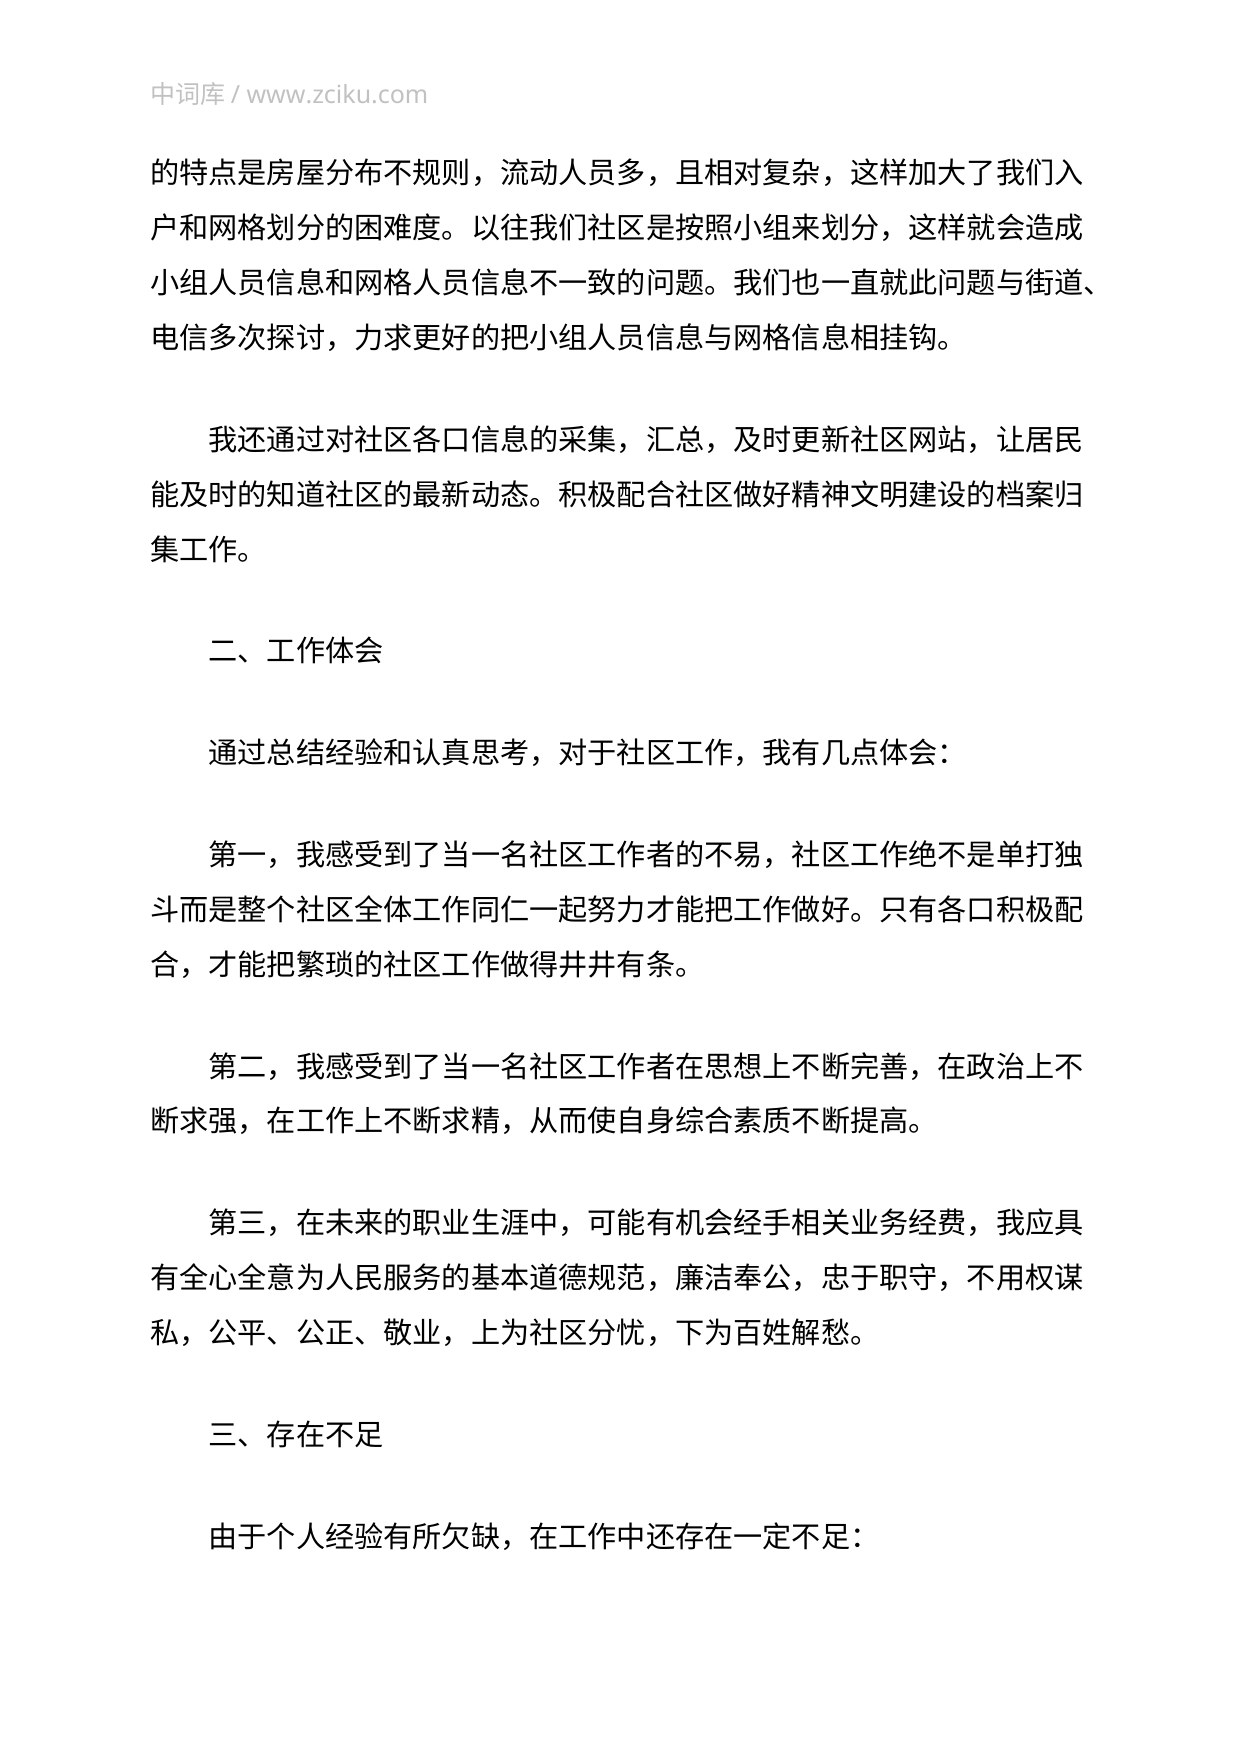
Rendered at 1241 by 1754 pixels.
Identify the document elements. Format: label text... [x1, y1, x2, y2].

text 我还通过对社区各口信息的采集，汇总，及时更新社区网站，让居民能及时的知道社区的最新动态。积极配合社区做好精神文明建设的档案归集工作。 [150, 416, 1090, 568]
text 由于个人经验有所欠缺，在工作中还存在一定不足： [150, 1513, 1090, 1555]
text 第三，在未来的职业生涯中，可能有机会经手相关业务经费，我应具有全心全意为人民服务的基本道德规范，廉洁奉公，忠于职守，不用权谋私，公平、公正、敬业，上为社区分忧，下为百姓解愁。 [150, 1200, 1090, 1352]
text 二、工作体会 [150, 628, 1090, 670]
text 第二，我感受到了当一名社区工作者在思想上不断完善，在政治上不断求强，在工作上不断求精，从而使自身综合素质不断提高。 [150, 1043, 1090, 1140]
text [150, 150, 1090, 357]
text 第一，我感受到了当一名社区工作者的不易，社区工作绝不是单打独斗而是整个社区全体工作同仁一起努力才能把工作做好。只有各口积极配合，才能把繁琐的社区工作做得井井有条。 [150, 832, 1090, 984]
text 通过总结经验和认真思考，对于社区工作，我有几点体会： [150, 730, 1090, 772]
text 三、存在不足 [150, 1411, 1090, 1454]
